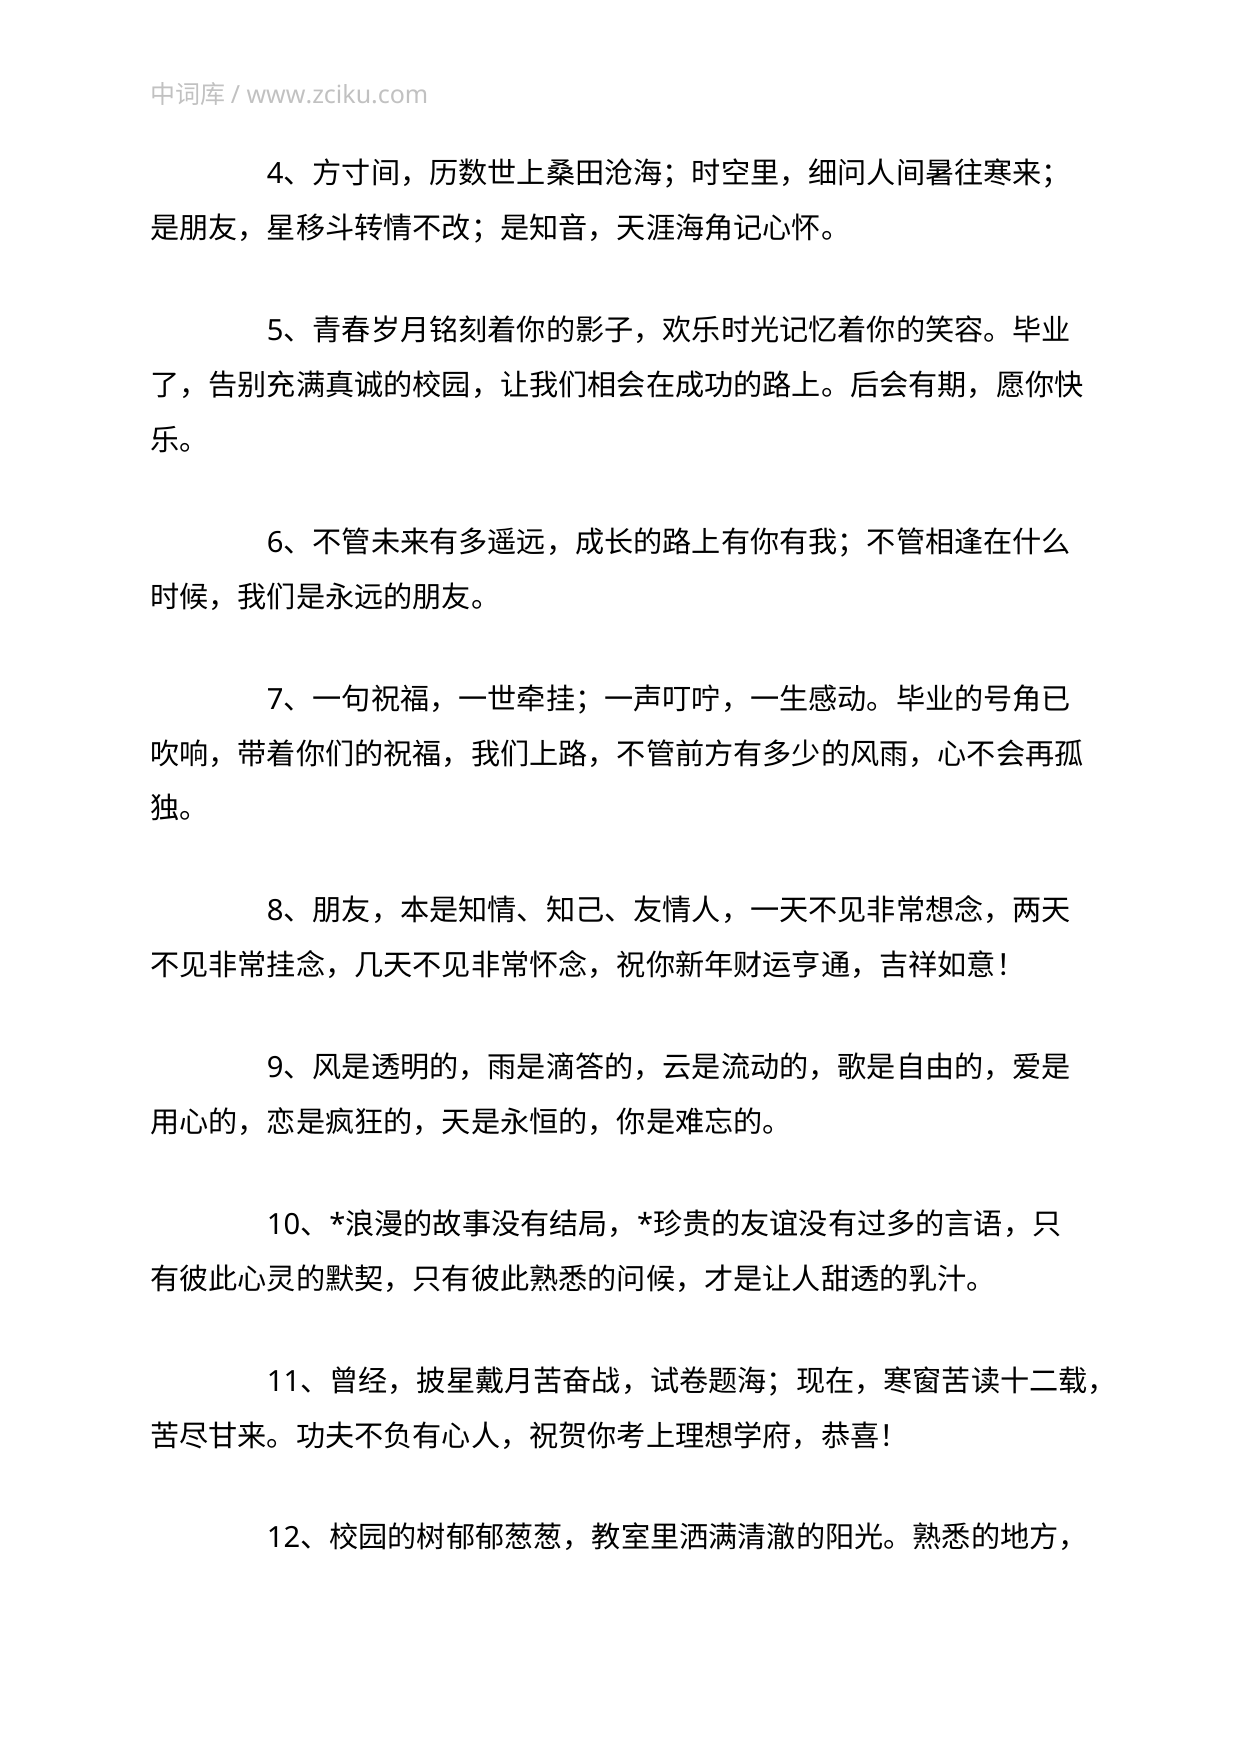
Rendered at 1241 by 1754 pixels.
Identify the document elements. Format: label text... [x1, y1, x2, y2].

text 9、风是透明的，雨是滴答的，云是流动的，歌是自由的，爱是用心的，恋是疯狂的，天是永恒的，你是难忘的。 [150, 1044, 1090, 1141]
text 5、青春岁月铭刻着你的影子，欢乐时光记忆着你的笑容。毕业了，告别充满真诚的校园，让我们相会在成功的路上。后会有期，愿你快乐。 [150, 307, 1090, 459]
text 6、不管未来有多遥远，成长的路上有你有我；不管相逢在什么时候，我们是永远的朋友。 [150, 518, 1090, 616]
text 10、*浪漫的故事没有结局，*珍贵的友谊没有过多的言语，只有彼此心灵的默契，只有彼此熟悉的问候，才是让人甜透的乳汁。 [150, 1200, 1090, 1298]
text 4、方寸间，历数世上桑田沧海；时空里，细问人间暑往寒来；是朋友，星移斗转情不改；是知音，天涯海角记心怀。 [150, 150, 1090, 247]
text 11、曾经，披星戴月苦奋战，试卷题海；现在，寒窗苦读十二载，苦尽甘来。功夫不负有心人，祝贺你考上理想学府，恭喜！ [150, 1357, 1090, 1454]
text 8、朋友，本是知情、知己、友情人，一天不见非常想念，两天不见非常挂念，几天不见非常怀念，祝你新年财运亨通，吉祥如意！ [150, 887, 1090, 984]
text 7、一句祝福，一世牵挂；一声叮咛，一生感动。毕业的号角已吹响，带着你们的祝福，我们上路，不管前方有多少的风雨，心不会再孤独。 [150, 675, 1090, 827]
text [150, 1514, 1090, 1556]
